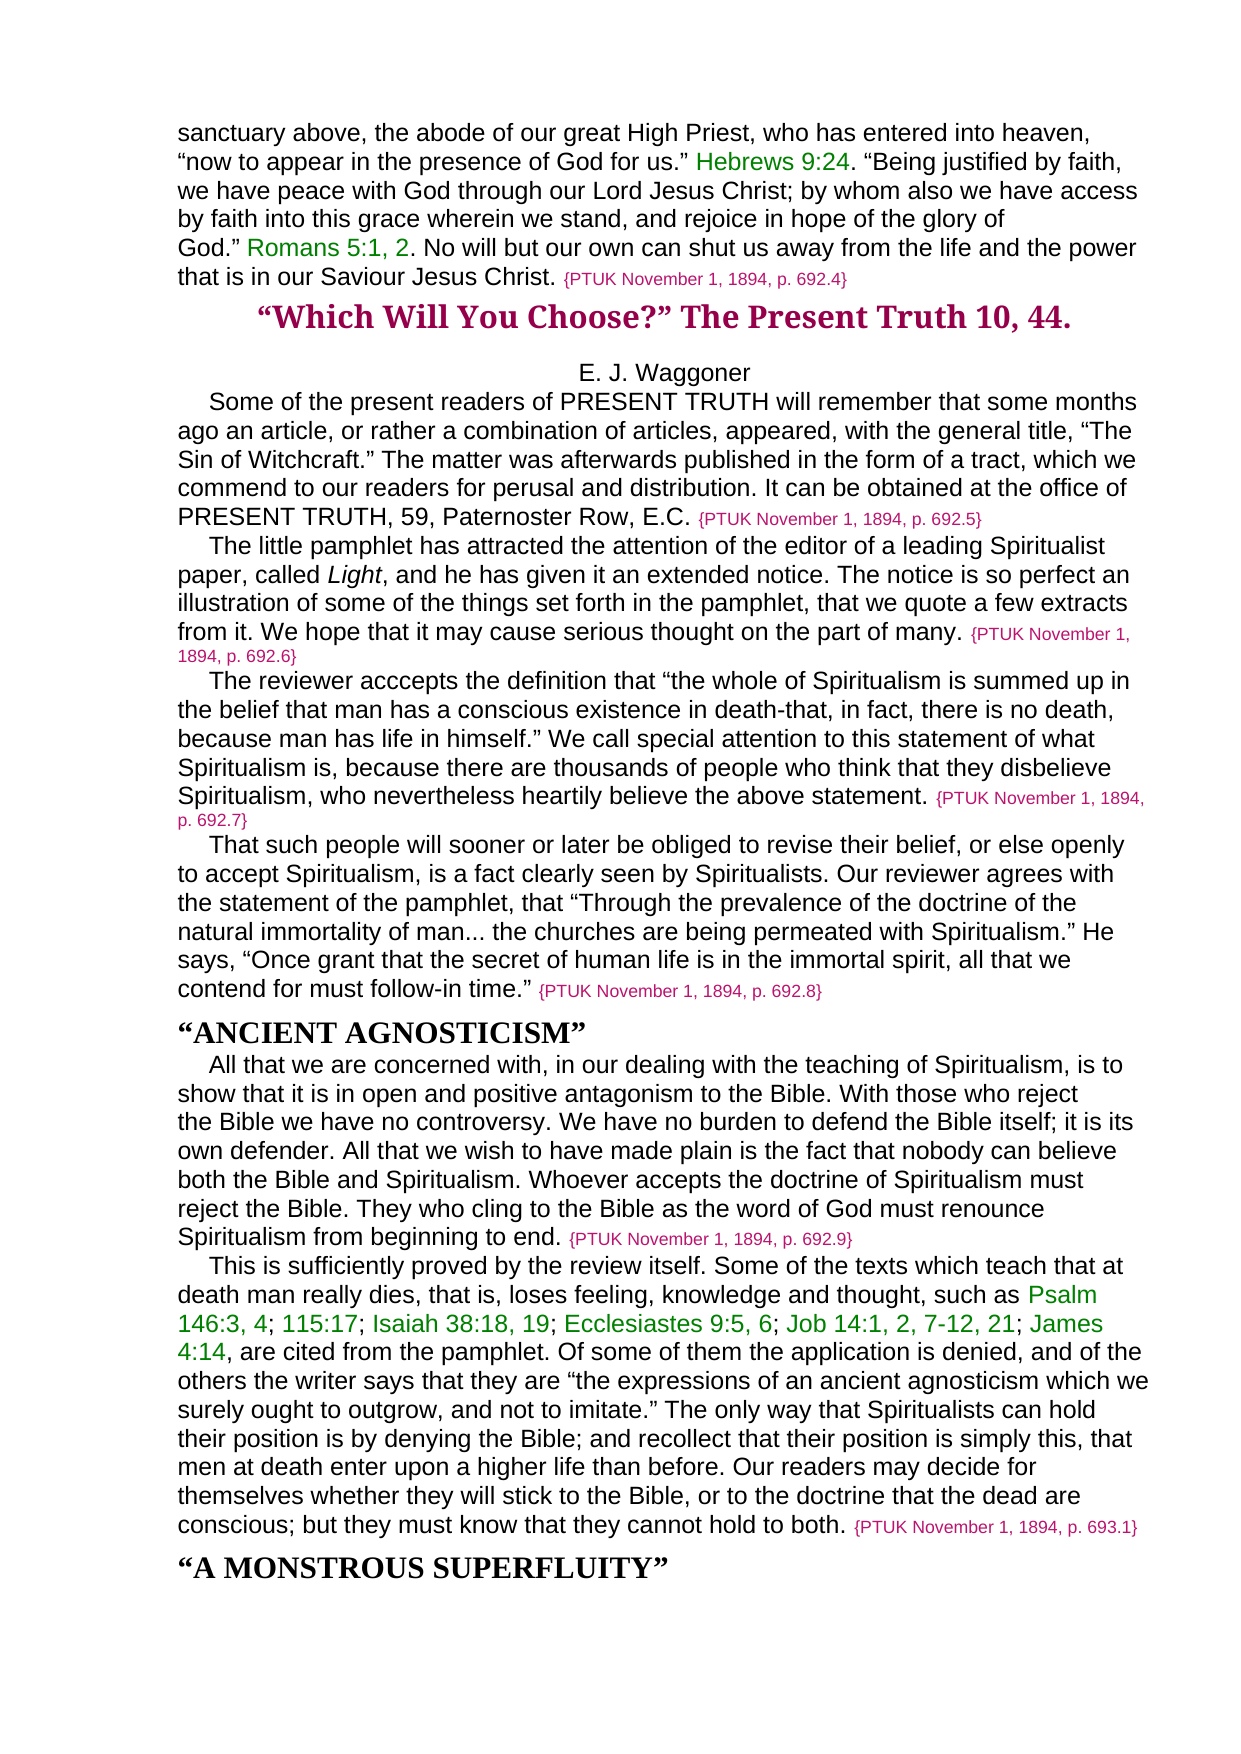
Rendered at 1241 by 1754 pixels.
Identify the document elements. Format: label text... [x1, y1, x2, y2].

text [177, 118, 1152, 291]
text “A MONSTROUS SUPERFLUITY” [177, 1538, 1152, 1585]
text “ANCIENT AGNOSTICISM” [177, 1003, 1152, 1050]
text Some of the present readers of PRESENT TRUTH will remember that some months ago an article, or rather a combination of articles, appeared, with the general title, “The Sin of Witchcraft.” The matter was afterwards published in the form of a tract, which we commend to our readers for perusal and distribution. It can be obtained at the office of PRESENT TRUTH, 59, Paternoster Row, E.C. {PTUK November 1, 1894, p. 692.5} [177, 387, 1152, 531]
text The reviewer acccepts the definition that “the whole of Spiritualism is summed up in the belief that man has a conscious existence in death-that, in fact, there is no death, because man has life in himself.” We call special attention to this statement of what Spiritualism is, because there are thousands of people who think that they disbelieve Spiritualism, who nevertheless heartily believe the above statement. {PTUK November 1, 1894, p. 692.7} [177, 666, 1152, 830]
text E. J. Waggoner [177, 358, 1152, 387]
text All that we are concerned with, in our dealing with the teaching of Spiritualism, is to show that it is in open and positive antagonism to the Bible. With those who reject the Bible we have no controversy. We have no burden to defend the Bible itself; it is its own defender. All that we wish to have made plain is the fact that nobody can believe both the Bible and Spiritualism. Whoever accepts the doctrine of Spiritualism must reject the Bible. They who cling to the Bible as the word of God must renounce Spiritualism from beginning to end. {PTUK November 1, 1894, p. 692.9} [177, 1050, 1152, 1251]
text The little pamphlet has attracted the attention of the editor of a leading Spiritualist paper, called Light, and he has given it an extended notice. The notice is so perfect an illustration of some of the things set forth in the pamphlet, that we quote a few extracts from it. We hope that it may cause serious thought on the part of many. {PTUK November 1, 1894, p. 692.6} [177, 531, 1152, 666]
text “Which Will You Choose?” The Present Truth 10, 44. [177, 291, 1152, 337]
text That such people will sooner or later be obliged to revise their belief, or else openly to accept Spiritualism, is a fact clearly seen by Spiritualists. Our reviewer agrees with the statement of the pamphlet, that “Through the prevalence of the doctrine of the natural immortality of man... the churches are being permeated with Spiritualism.” He says, “Once grant that the secret of human life is in the immortal spirit, all that we contend for must follow-in time.” {PTUK November 1, 1894, p. 692.8} [177, 830, 1152, 1003]
text This is sufficiently proved by the review itself. Some of the texts which teach that at death man really dies, that is, loses feeling, knowledge and thought, such as Psalm 146:3, 4; 115:17; Isaiah 38:18, 19; Ecclesiastes 9:5, 6; Job 14:1, 2, 7-12, 21; James 4:14, are cited from the pamphlet. Of some of them the application is denied, and of the others the writer says that they are “the expressions of an ancient agnosticism which we surely ought to outgrow, and not to imitate.” The only way that Spiritualists can hold their position is by denying the Bible; and recollect that their position is simply this, that men at death enter upon a higher life than before. Our readers may decide for themselves whether they will stick to the Bible, or to the doctrine that the dead are conscious; but they must know that they cannot hold to both. {PTUK November 1, 1894, p. 693.1} [177, 1251, 1152, 1538]
